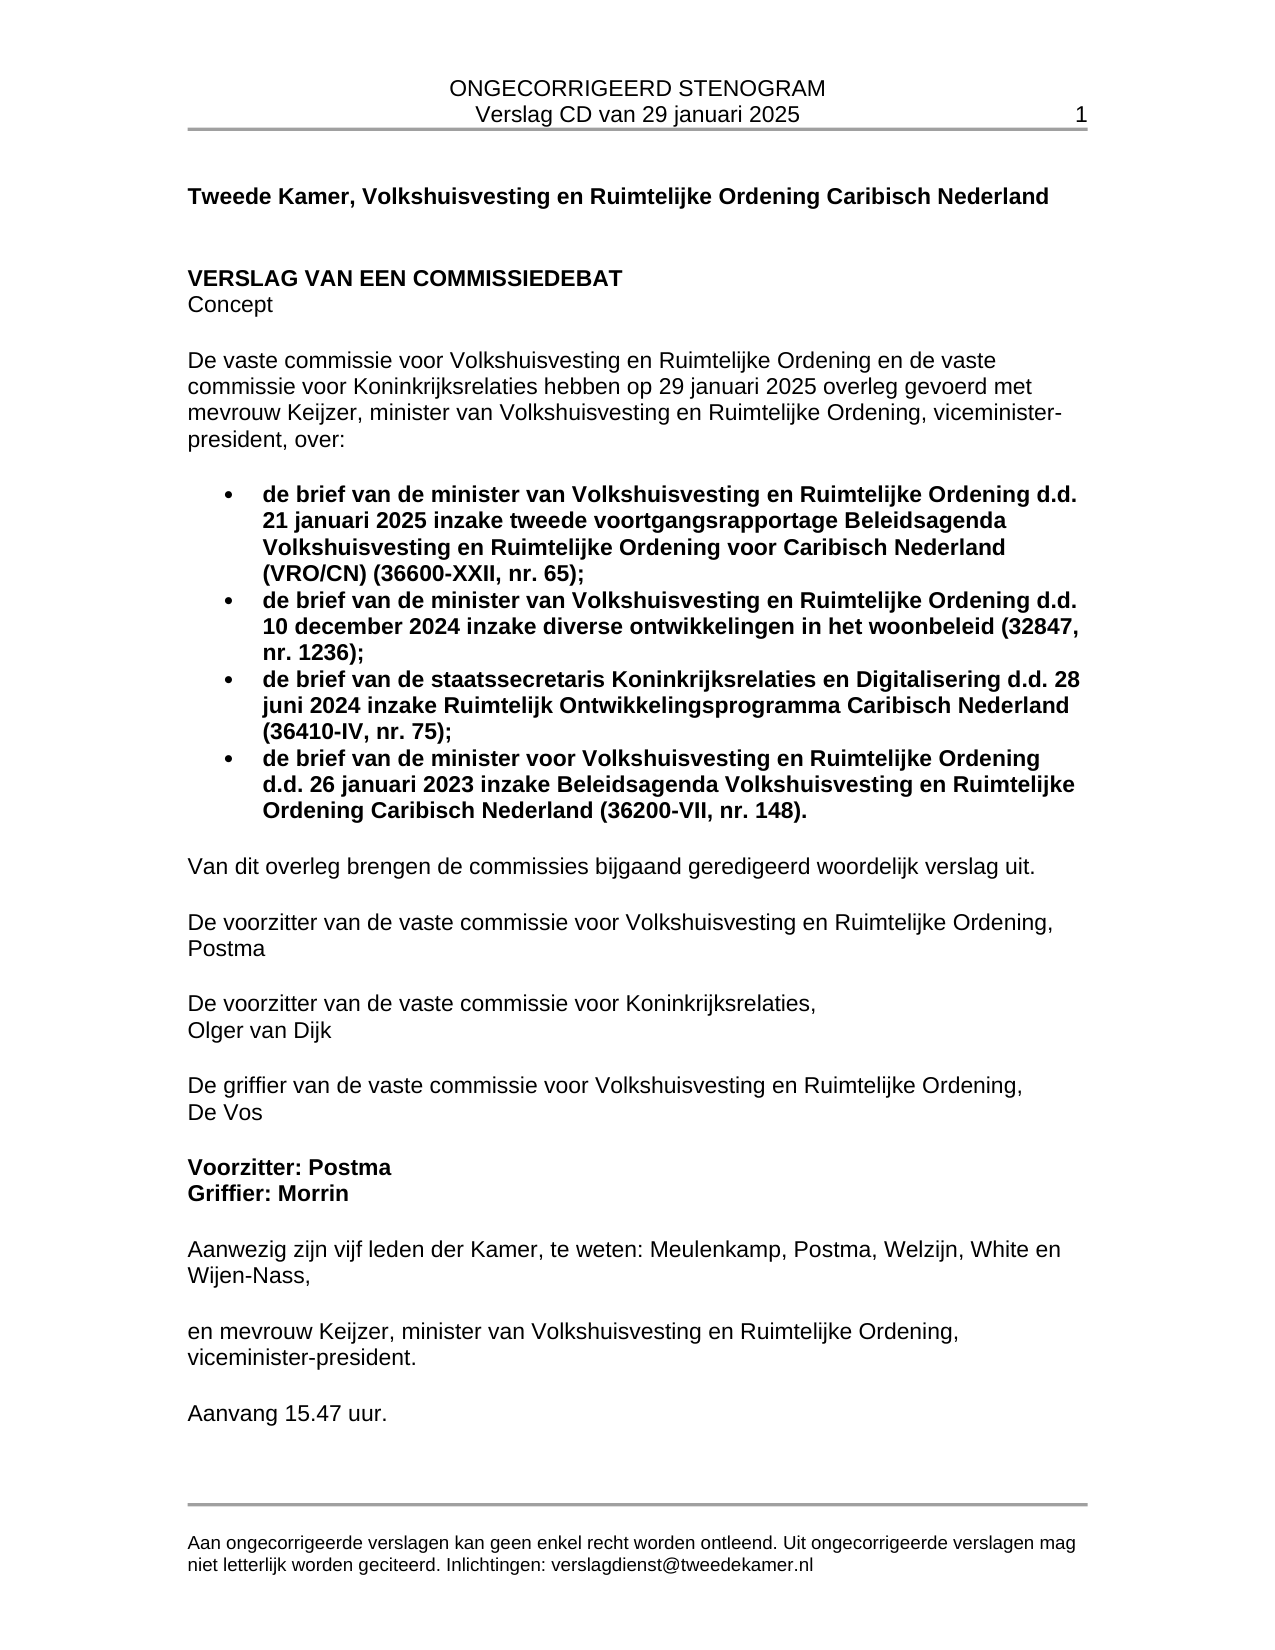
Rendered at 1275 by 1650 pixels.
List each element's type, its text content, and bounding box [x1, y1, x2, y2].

text Van dit overleg brengen de commissies bijgaand geredigeerd woordelijk verslag uit. [187, 853, 1087, 879]
text Aanwezig zijn vijf leden der Kamer, te weten: Meulenkamp, Postma, Welzijn, White en Wijen-Nass, [187, 1236, 1087, 1289]
list de brief van de minister van Volkshuisvesting en Ruimtelijke Ordening d.d. 21 januari 2025 inzake tweede voortgangsrapportage Beleidsagenda Volkshuisvesting en Ruimtelijke Ordening voor Caribisch Nederland (VRO/CN) (36600-XXII, nr. 65); [225, 481, 1087, 587]
text De voorzitter van de vaste commissie voor Koninkrijksrelaties, Olger van Dijk [187, 990, 1087, 1043]
list de brief van de staatssecretaris Koninkrijksrelaties en Digitalisering d.d. 28 juni 2024 inzake Ruimtelijk Ontwikkelingsprogramma Caribisch Nederland (36410-IV, nr. 75); [225, 666, 1087, 745]
text De griffier van de vaste commissie voor Volkshuisvesting en Ruimtelijke Ordening, De Vos [187, 1072, 1087, 1125]
text De vaste commissie voor Volkshuisvesting en Ruimtelijke Ordening en de vaste commissie voor Koninkrijksrelaties hebben op 29 januari 2025 overleg gevoerd met mevrouw Keijzer, minister van Volkshuisvesting en Ruimtelijke Ordening, viceminister-president, over: [187, 347, 1087, 452]
text De voorzitter van de vaste commissie voor Volkshuisvesting en Ruimtelijke Ordening, Postma [187, 908, 1087, 961]
text VERSLAG VAN EEN COMMISSIEDEBAT Concept [187, 238, 1087, 317]
text Aanvang 15.47 uur. [187, 1400, 1087, 1426]
list de brief van de minister voor Volkshuisvesting en Ruimtelijke Ordening d.d. 26 januari 2023 inzake Beleidsagenda Volkshuisvesting en Ruimtelijke Ordening Caribisch Nederland (36200-VII, nr. 148). [225, 745, 1087, 824]
text Voorzitter: Postma Griffier: Morrin [187, 1154, 1087, 1207]
list de brief van de minister van Volkshuisvesting en Ruimtelijke Ordening d.d. 10 december 2024 inzake diverse ontwikkelingen in het woonbeleid (32847, nr. 1236); [225, 587, 1087, 666]
text Tweede Kamer, Volkshuisvesting en Ruimtelijke Ordening Caribisch Nederland [187, 156, 1087, 209]
text en mevrouw Keijzer, minister van Volkshuisvesting en Ruimtelijke Ordening, viceminister-president. [187, 1318, 1087, 1371]
